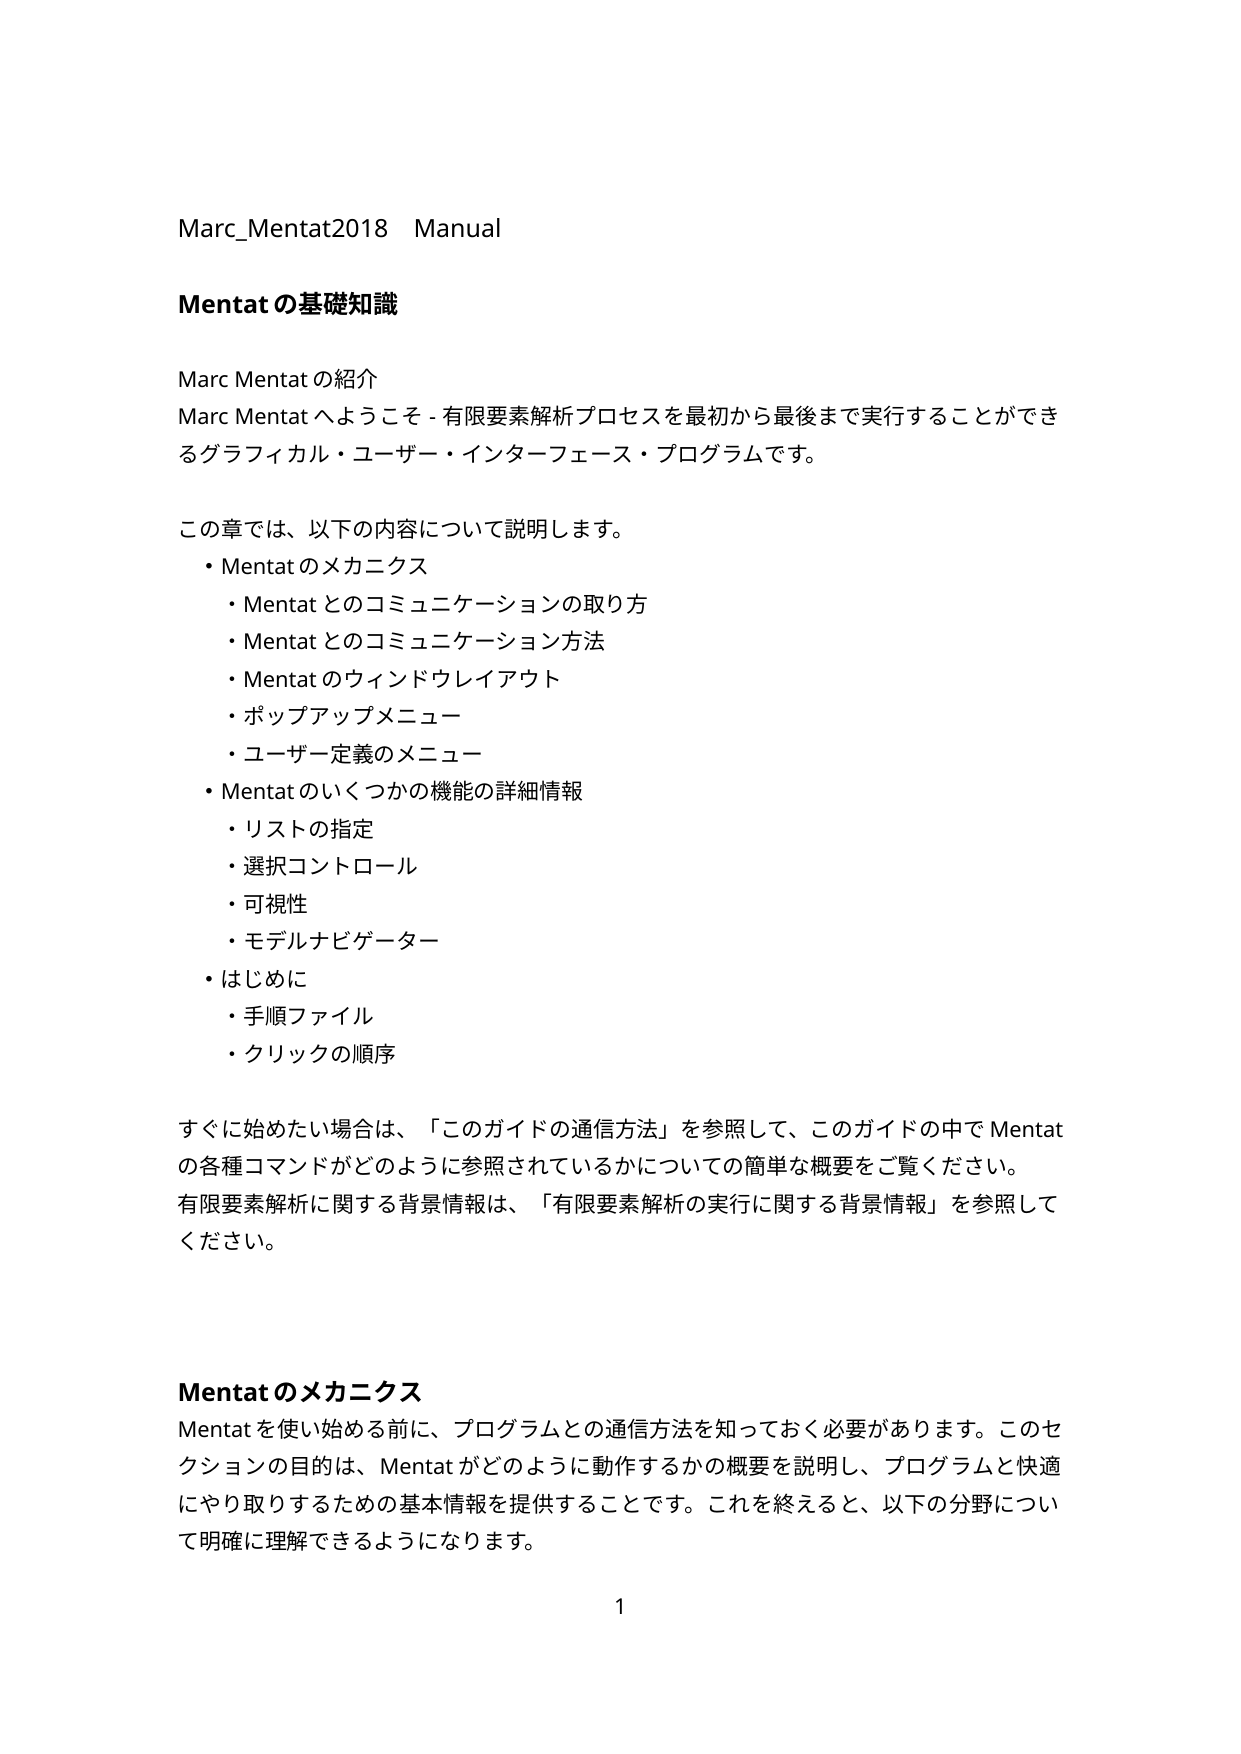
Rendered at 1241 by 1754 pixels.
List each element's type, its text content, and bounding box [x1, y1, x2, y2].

text Mentatを使い始める前に、プログラムとの通信方法を知っておく必要があります。このセクションの目的は、Mentatがどのように動作するかの概要を説明し、プログラムと快適にやり取りするための基本情報を提供することです。これを終えると、以下の分野について明確に理解できるようになります。 [177, 1409, 1063, 1559]
text ・リストの指定 [177, 809, 1063, 846]
text ・Mentatとのコミュニケーションの取り方 [177, 584, 1063, 621]
text ・クリックの順序 [177, 1034, 1063, 1071]
text ・Mentatのウィンドウレイアウト [177, 659, 1063, 696]
text ・ポップアップメニュー [177, 696, 1063, 734]
text Mentatの基礎知識 [177, 284, 1063, 321]
text Marc Mentatへようこそ - 有限要素解析プロセスを最初から最後まで実行することができるグラフィカル・ユーザー・インターフェース・プログラムです。 [177, 396, 1063, 471]
text この章では、以下の内容について説明します。 [177, 509, 1063, 546]
text ・モデルナビゲーター [177, 921, 1063, 959]
text Marc Mentatの紹介 [177, 359, 1063, 396]
text Mentatのメカニクス [177, 1371, 1063, 1409]
text ・ユーザー定義のメニュー [177, 734, 1063, 771]
text ・Mentatのメカニクス [177, 546, 1063, 584]
text ・Mentatとのコミュニケーション方法 [177, 621, 1063, 659]
text 有限要素解析に関する背景情報は、「有限要素解析の実行に関する背景情報」を参照してください。 [177, 1184, 1063, 1259]
text Marc_Mentat2018 Manual [177, 209, 1063, 246]
text ・選択コントロール [177, 846, 1063, 884]
text ・手順ファイル [177, 996, 1063, 1034]
text ・はじめに [177, 959, 1063, 996]
text ・Mentatのいくつかの機能の詳細情報 [177, 771, 1063, 809]
text ・可視性 [177, 884, 1063, 921]
text すぐに始めたい場合は、「このガイドの通信方法」を参照して、このガイドの中でMentatの各種コマンドがどのように参照されているかについての簡単な概要をご覧ください。 [177, 1109, 1063, 1184]
